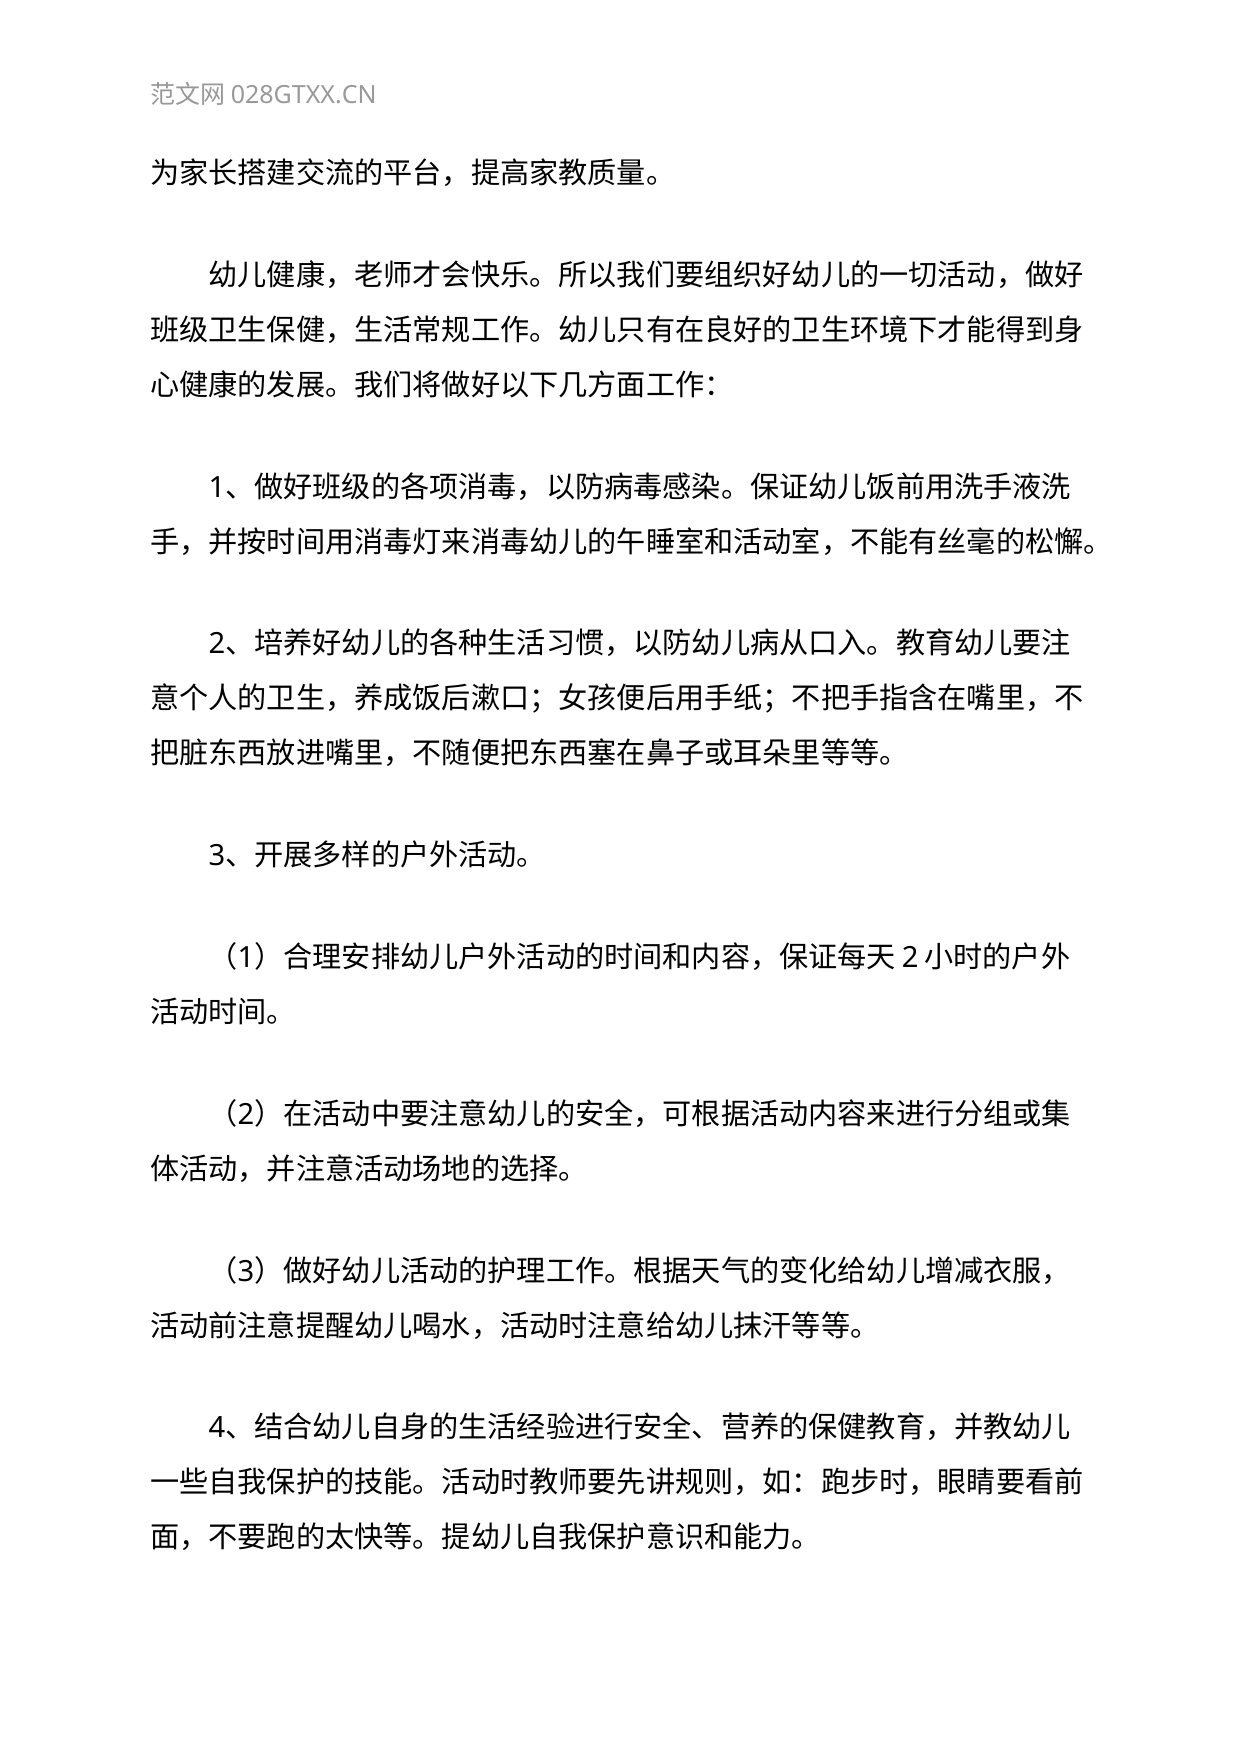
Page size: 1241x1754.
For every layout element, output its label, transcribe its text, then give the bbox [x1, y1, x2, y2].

text （2）在活动中要注意幼儿的安全，可根据活动内容来进行分组或集体活动，并注意活动场地的选择。 [150, 1091, 1090, 1188]
text 4、结合幼儿自身的生活经验进行安全、营养的保健教育，并教幼儿一些自我保护的技能。活动时教师要先讲规则，如：跑步时，眼睛要看前面，不要跑的太快等。提幼儿自我保护意识和能力。 [150, 1404, 1090, 1556]
text 3、开展多样的户外活动。 [150, 832, 1090, 874]
text 2、培养好幼儿的各种生活习惯，以防幼儿病从口入。教育幼儿要注意个人的卫生，养成饭后漱口；女孩便后用手纸；不把手指含在嘴里，不把脏东西放进嘴里，不随便把东西塞在鼻子或耳朵里等等。 [150, 620, 1090, 772]
text 1、做好班级的各项消毒，以防病毒感染。保证幼儿饭前用洗手液洗手，并按时间用消毒灯来消毒幼儿的午睡室和活动室，不能有丝毫的松懈。 [150, 463, 1090, 561]
text （1）合理安排幼儿户外活动的时间和内容，保证每天2小时的户外活动时间。 [150, 934, 1090, 1031]
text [150, 150, 1090, 192]
text 幼儿健康，老师才会快乐。所以我们要组织好幼儿的一切活动，做好班级卫生保健，生活常规工作。幼儿只有在良好的卫生环境下才能得到身心健康的发展。我们将做好以下几方面工作： [150, 252, 1090, 404]
text （3）做好幼儿活动的护理工作。根据天气的变化给幼儿增减衣服，活动前注意提醒幼儿喝水，活动时注意给幼儿抹汗等等。 [150, 1247, 1090, 1344]
